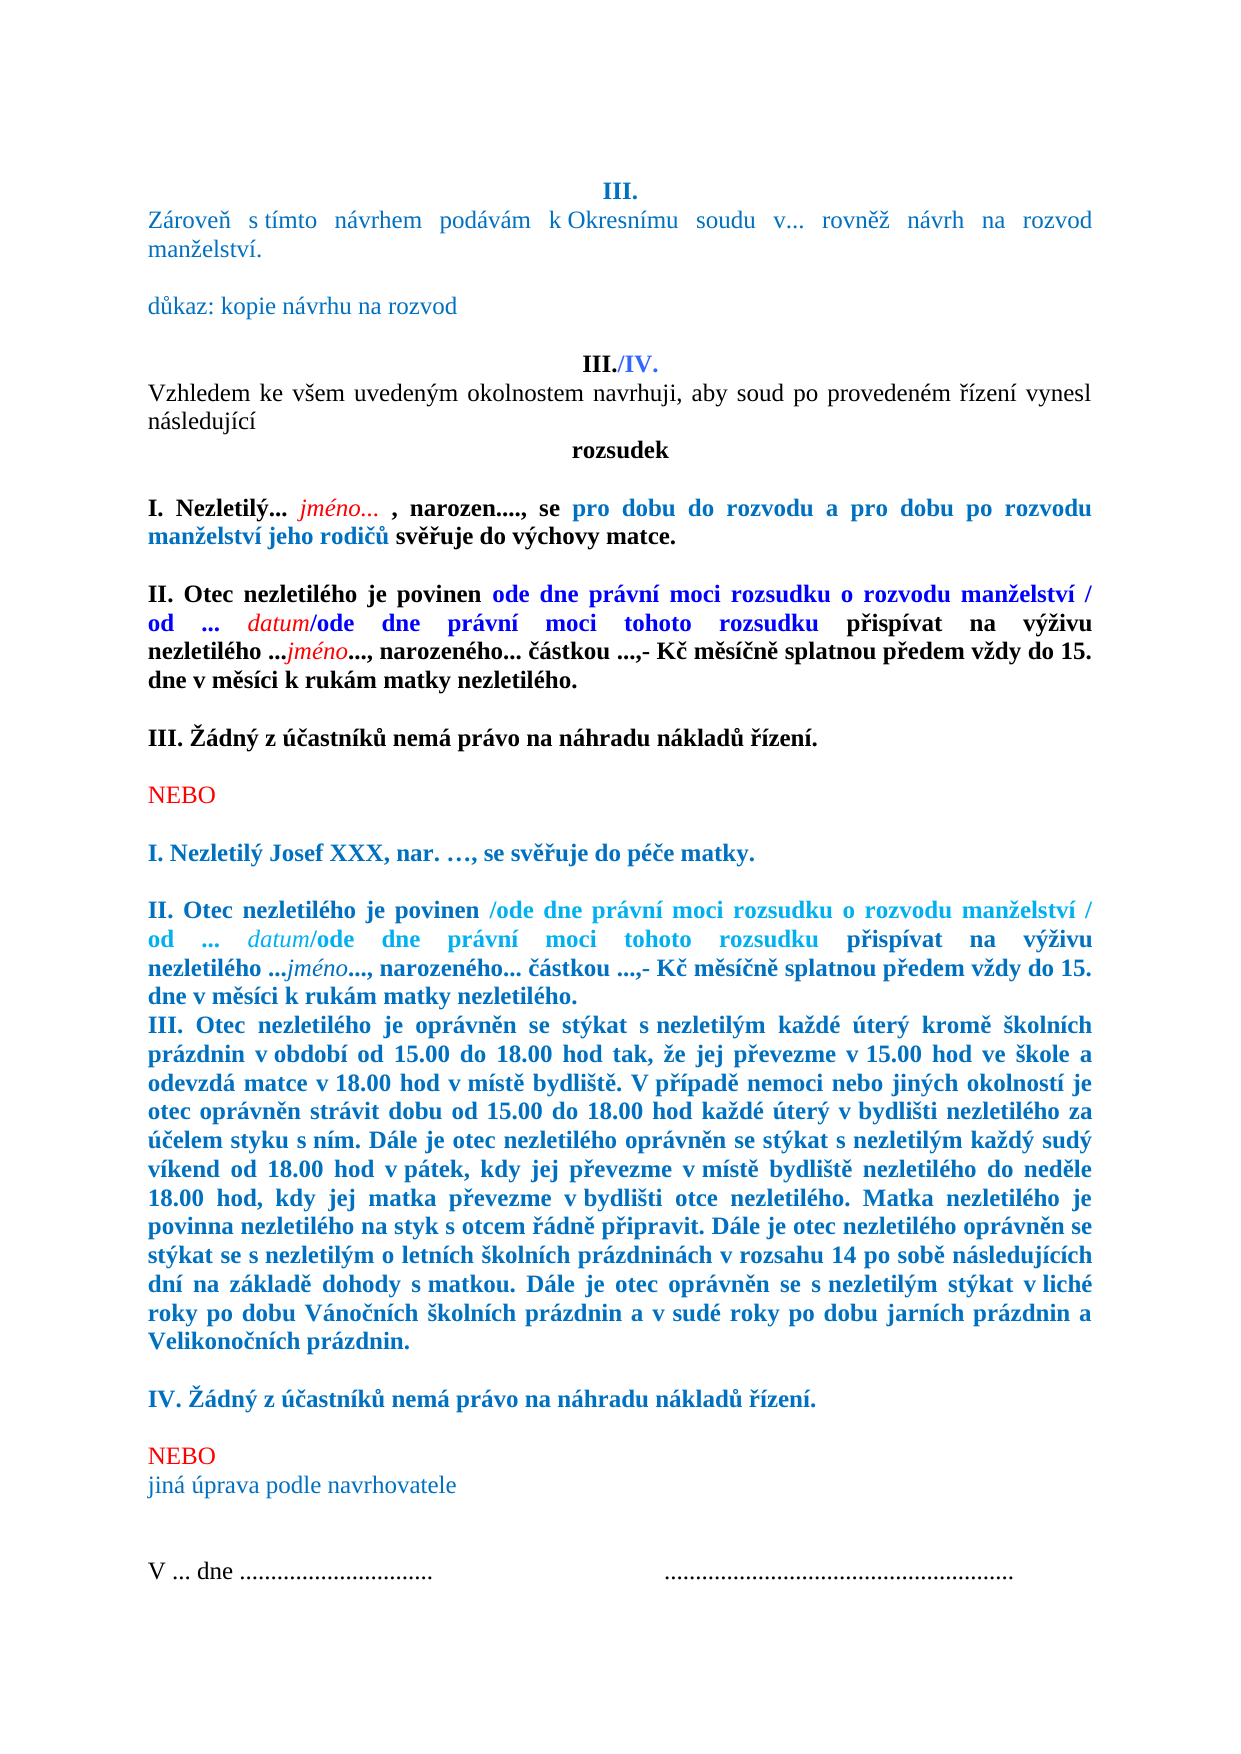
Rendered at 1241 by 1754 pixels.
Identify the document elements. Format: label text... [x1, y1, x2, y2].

text důkaz: kopie návrhu na rozvod [148, 291, 1093, 320]
text III. Otec nezletilého je oprávněn se stýkat s nezletilým každé úterý kromě školních prázdnin v období od 15.00 do 18.00 hod tak, že jej převezme v 15.00 hod ve škole a odevzdá matce v 18.00 hod v místě bydliště. V případě nemoci nebo jiných okolností je otec oprávněn strávit dobu od 15.00 do 18.00 hod každé úterý v bydlišti nezletilého za účelem styku s ním. Dále je otec nezletilého oprávněn se stýkat s nezletilým každý sudý víkend od 18.00 hod v pátek, kdy jej převezme v místě bydliště nezletilého do neděle 18.00 hod, kdy jej matka převezme v bydlišti otce nezletilého. Matka nezletilého je povinna nezletilého na styk s otcem řádně připravit. Dále je otec nezletilého oprávněn se stýkat se s nezletilým o letních školních prázdninách v rozsahu 14 po sobě následujících dní na základě dohody s matkou. Dále je otec oprávněn se s nezletilým stýkat v liché roky po dobu Vánočních školních prázdnin a v sudé roky po dobu jarních prázdnin a Velikonočních prázdnin. [148, 1010, 1093, 1355]
text NEBO [148, 780, 1093, 809]
text III./IV. [148, 349, 1093, 378]
text II. Otec nezletilého je povinen /ode dne právní moci rozsudku o rozvodu manželství / od ... datum/ode dne právní moci tohoto rozsudku přispívat na výživu nezletilého ...jméno..., narozeného... částkou ...,- Kč měsíčně splatnou předem vždy do 15. dne v měsíci k rukám matky nezletilého. [148, 895, 1093, 1010]
text Zároveň s tímto návrhem podávám k Okresnímu soudu v... rovněž návrh na rozvod manželství. [148, 205, 1093, 263]
text II. Otec nezletilého je povinen ode dne právní moci rozsudku o rozvodu manželství / od ... datum/ode dne právní moci tohoto rozsudku přispívat na výživu nezletilého ...jméno..., narozeného... částkou ...,- Kč měsíčně splatnou předem vždy do 15. dne v měsíci k rukám matky nezletilého. [148, 579, 1093, 694]
text jiná úprava podle navrhovatele [148, 1470, 1093, 1499]
text IV. Žádný z účastníků nemá právo na náhradu nákladů řízení. [148, 1384, 1093, 1413]
text NEBO [148, 1441, 1093, 1470]
text rozsudek [148, 435, 1093, 464]
text III. Žádný z účastníků nemá právo na náhradu nákladů řízení. [148, 723, 1093, 751]
text I. Nezletilý Josef XXX, nar. …, se svěřuje do péče matky. [148, 838, 1093, 866]
text V ... dne ............................... ........................................................ [148, 1556, 1093, 1585]
text Vzhledem ke všem uvedeným okolnostem navrhuji, aby soud po provedeném řízení vynesl následující [148, 378, 1093, 435]
text III. [148, 176, 1093, 205]
text I. Nezletilý... jméno... , narozen...., se pro dobu do rozvodu a pro dobu po rozvodu manželství jeho rodičů svěřuje do výchovy matce. [148, 493, 1093, 550]
